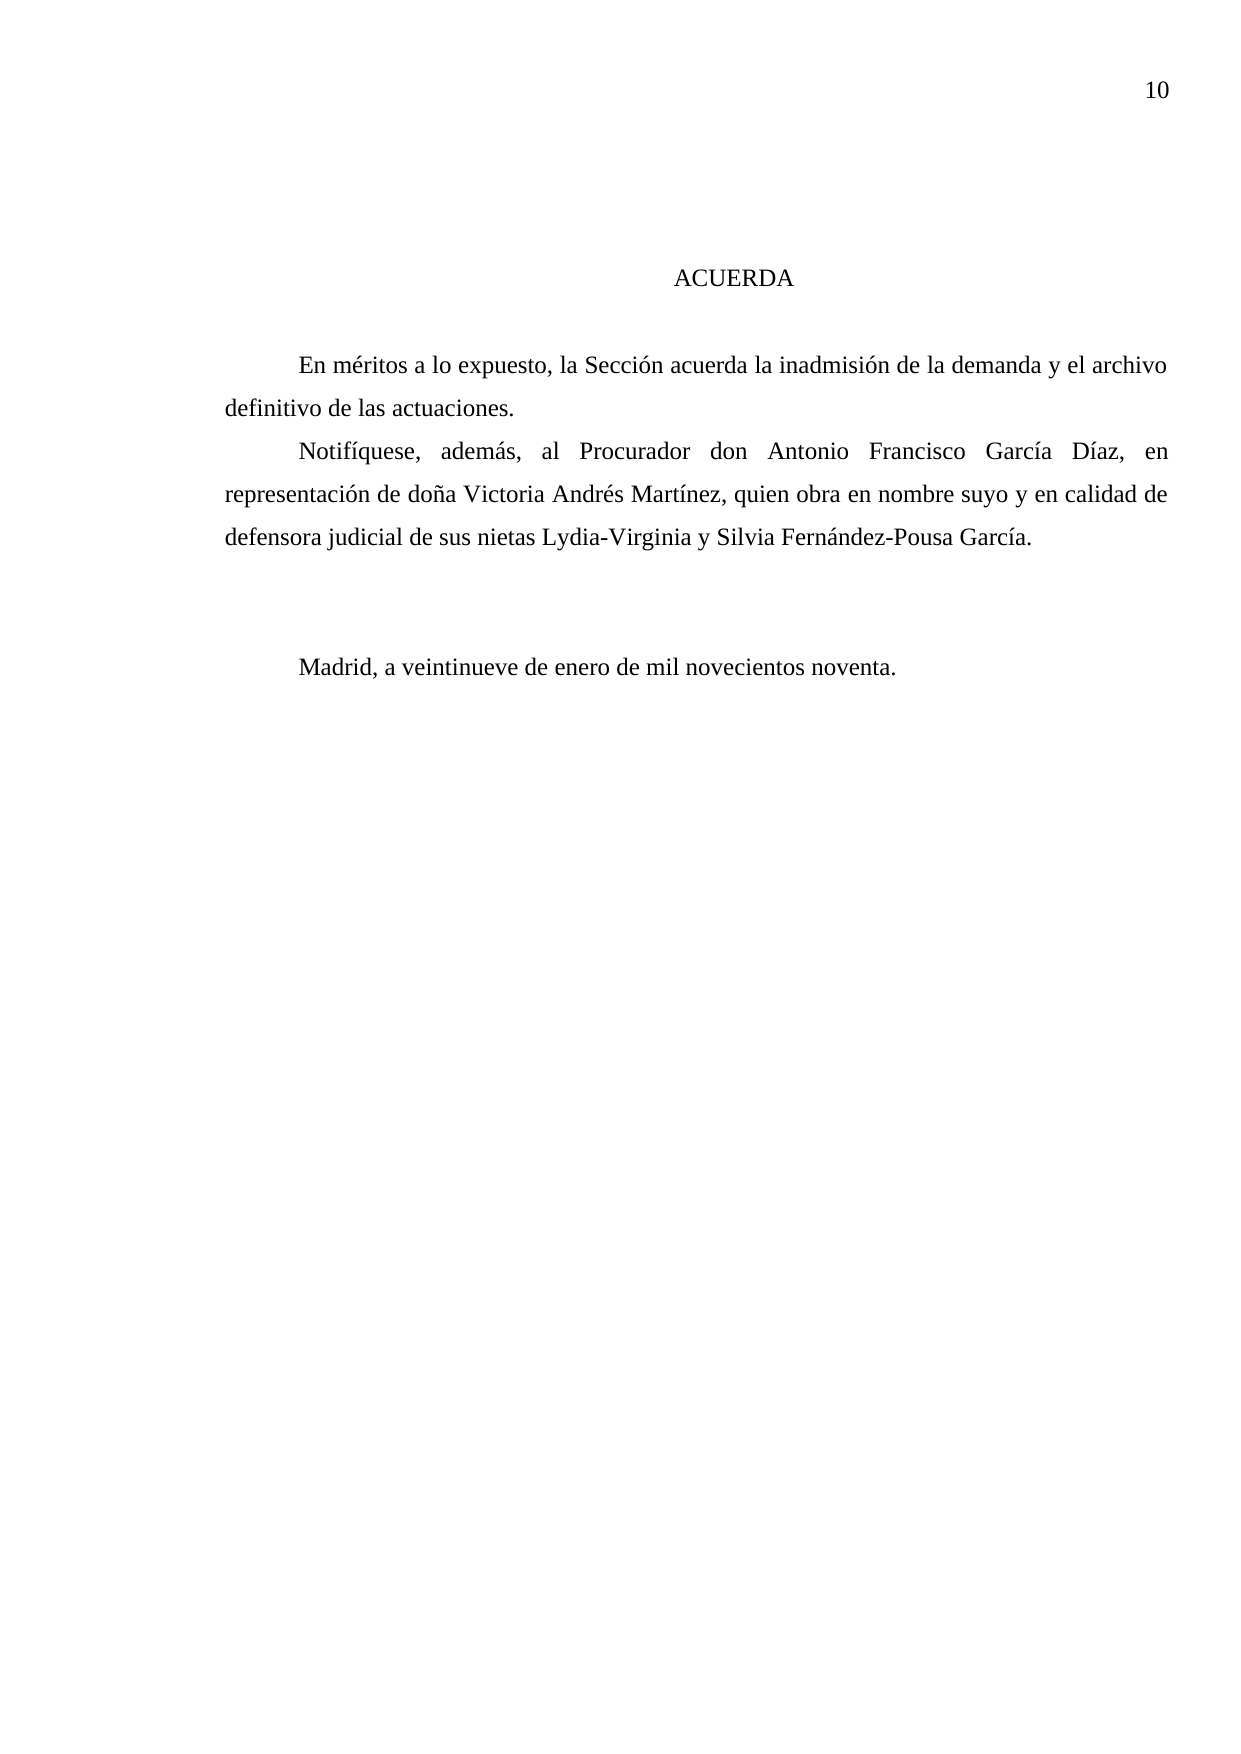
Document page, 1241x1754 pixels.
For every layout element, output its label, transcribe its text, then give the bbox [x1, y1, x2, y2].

text ACUERDA [224, 263, 1169, 292]
text En méritos a lo expuesto, la Sección acuerda la inadmisión de la demanda y el archivo definitivo de las actuaciones. [224, 350, 1169, 422]
text Madrid, a veintinueve de enero de mil novecientos noventa. [224, 652, 1169, 680]
text Notifíquese, además, al Procurador don Antonio Francisco García Díaz, en representación de doña Victoria Andrés Martínez, quien obra en nombre suyo y en calidad de defensora judicial de sus nietas Lydia-Virginia y Silvia Fernández-Pousa García. [224, 436, 1169, 551]
